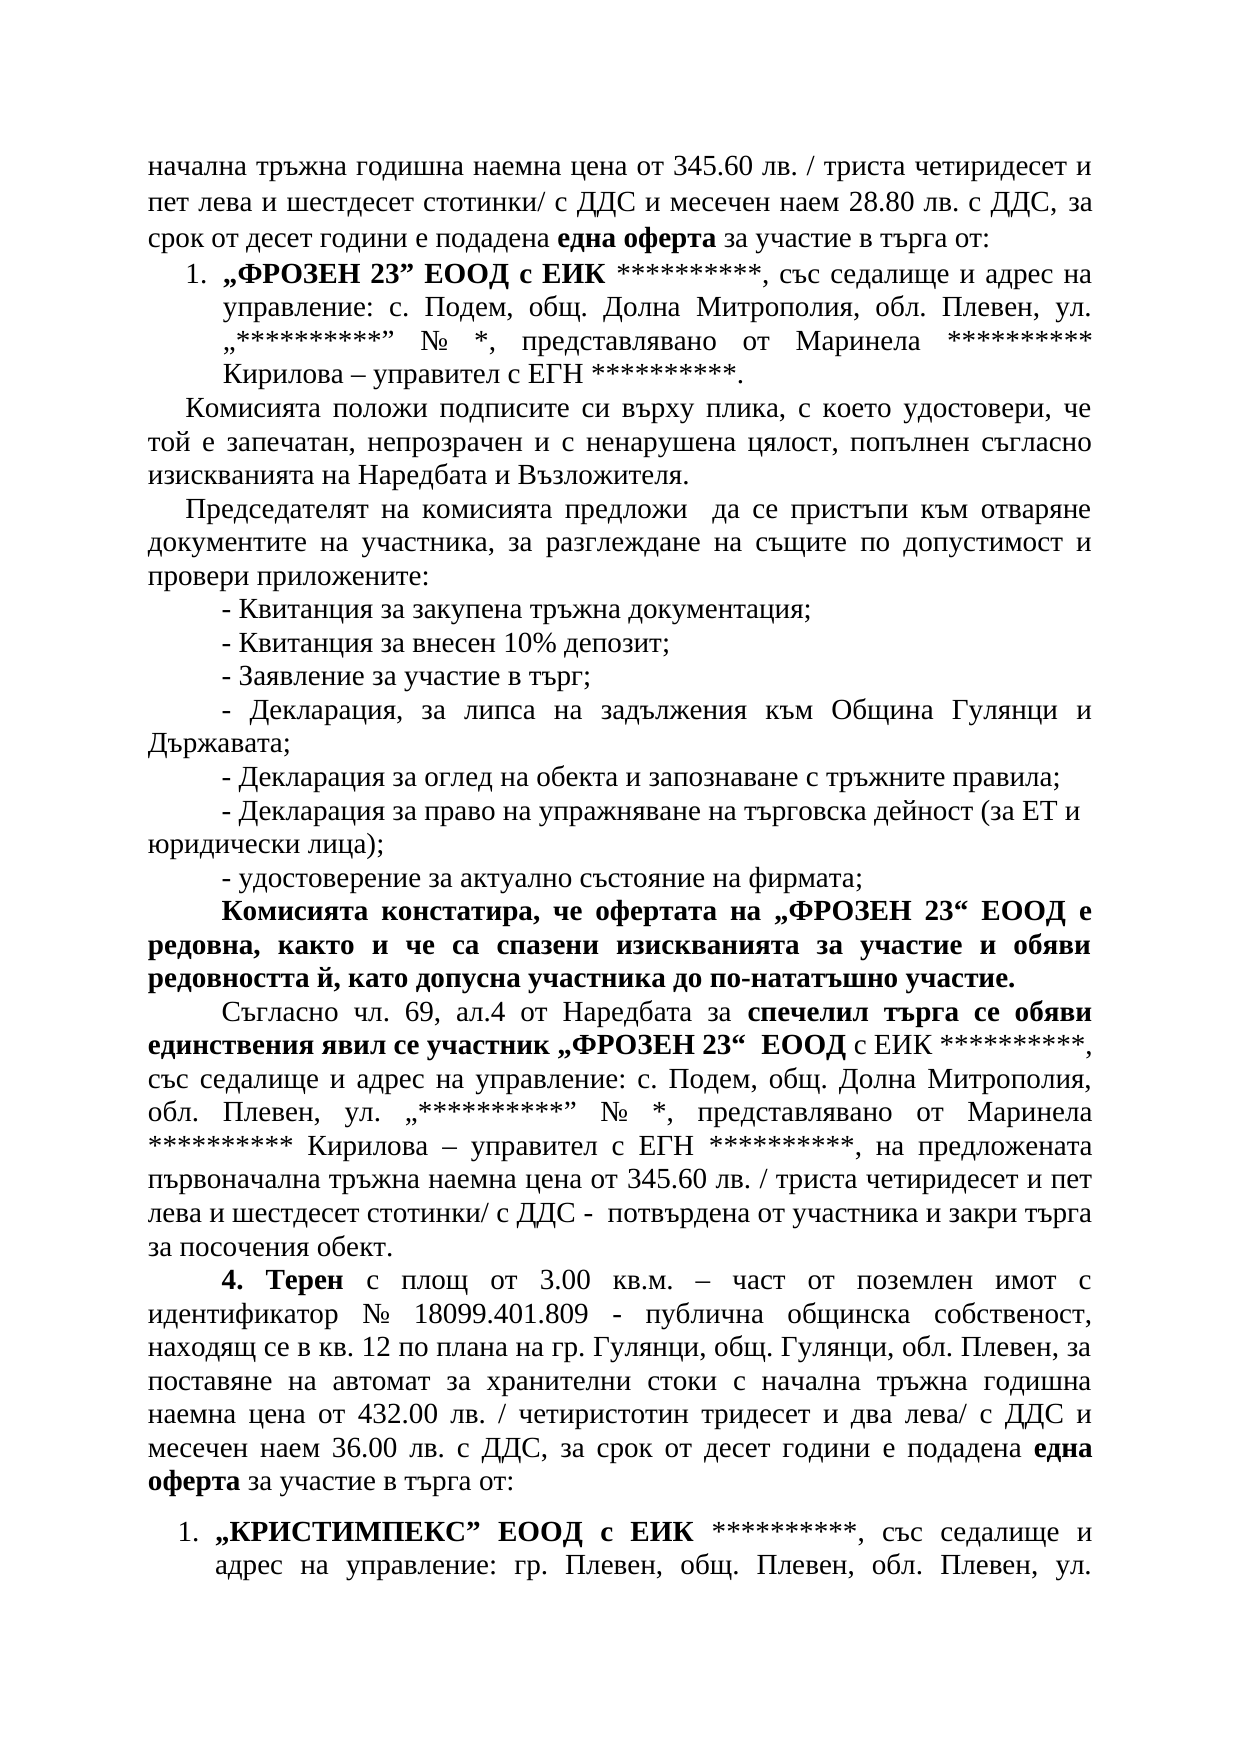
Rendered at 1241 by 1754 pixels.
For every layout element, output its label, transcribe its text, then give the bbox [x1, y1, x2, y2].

text Председателят на комисията предложи да се пристъпи към отваряне документите на участника, за разглеждане на същите по допустимост и провери приложените: [148, 491, 1093, 591]
text - удостоверение за актуално състояние на фирмата; [148, 860, 1093, 893]
text Съгласно чл. 69, ал.4 от Наредбата за спечелил търга се обяви единствения явил се участник „ФРОЗЕН 23“ ЕООД с ЕИК **********, със седалище и адрес на управление: с. Подем, общ. Долна Митрополия, обл. Плевен, ул. „**********” № *, представлявано от Маринела ********** Кирилова – управител с ЕГН **********, на предложената първоначална тръжна наемна цена от 345.60 лв. / триста четиридесет и пет лева и шестдесет стотинки/ с ДДС - потвърдена от участника и закри търга за посочения обект. [148, 994, 1093, 1262]
text - Декларация за оглед на обекта и запознаване с тръжните правила; [148, 759, 1093, 793]
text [148, 148, 1093, 253]
text - Заявление за участие в търг; [148, 658, 1093, 692]
text 4. Терен с площ от 3.00 кв.м. – част от поземлен имот с идентификатор № 18099.401.809 - публична общинска собственост, находящ се в кв. 12 по плана на гр. Гулянци, общ. Гулянци, обл. Плевен, за поставяне на автомат за хранителни стоки с начална тръжна годишна наемна цена от 432.00 лв. / четиристотин тридесет и два лева/ с ДДС и месечен наем 36.00 лв. с ДДС, за срок от десет години е подадена една оферта за участие в търга от: [148, 1262, 1093, 1497]
text - Декларация за право на упражняване на търговска дейност (за ЕТ и юридически лица); [148, 793, 1093, 860]
text - Квитанция за закупена тръжна документация; [148, 591, 1093, 625]
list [177, 1514, 1093, 1581]
text Комисията положи подписите си върху плика, с което удостовери, че той е запечатан, непрозрачен и с ненарушена цялост, попълнен съгласно изискванията на Наредбата и Възложителя. [148, 390, 1093, 491]
text - Квитанция за внесен 10% депозит; [148, 625, 1093, 658]
text - Декларация, за липса на задължения към Община Гулянци и Държавата; [148, 692, 1093, 759]
text Комисията констатира, че офертата на „ФРОЗЕН 23“ ЕООД е редовна, както и че са спазени изискванията за участие и обяви редовността й, като допусна участника до по-нататъшно участие. [148, 893, 1093, 994]
list „ФРОЗЕН 23” ЕООД с ЕИК **********, със седалище и адрес на управление: с. Подем, общ. Долна Митрополия, обл. Плевен, ул. „**********” № *, представлявано от Маринела ********** Кирилова – управител с ЕГН **********. [185, 256, 1093, 390]
